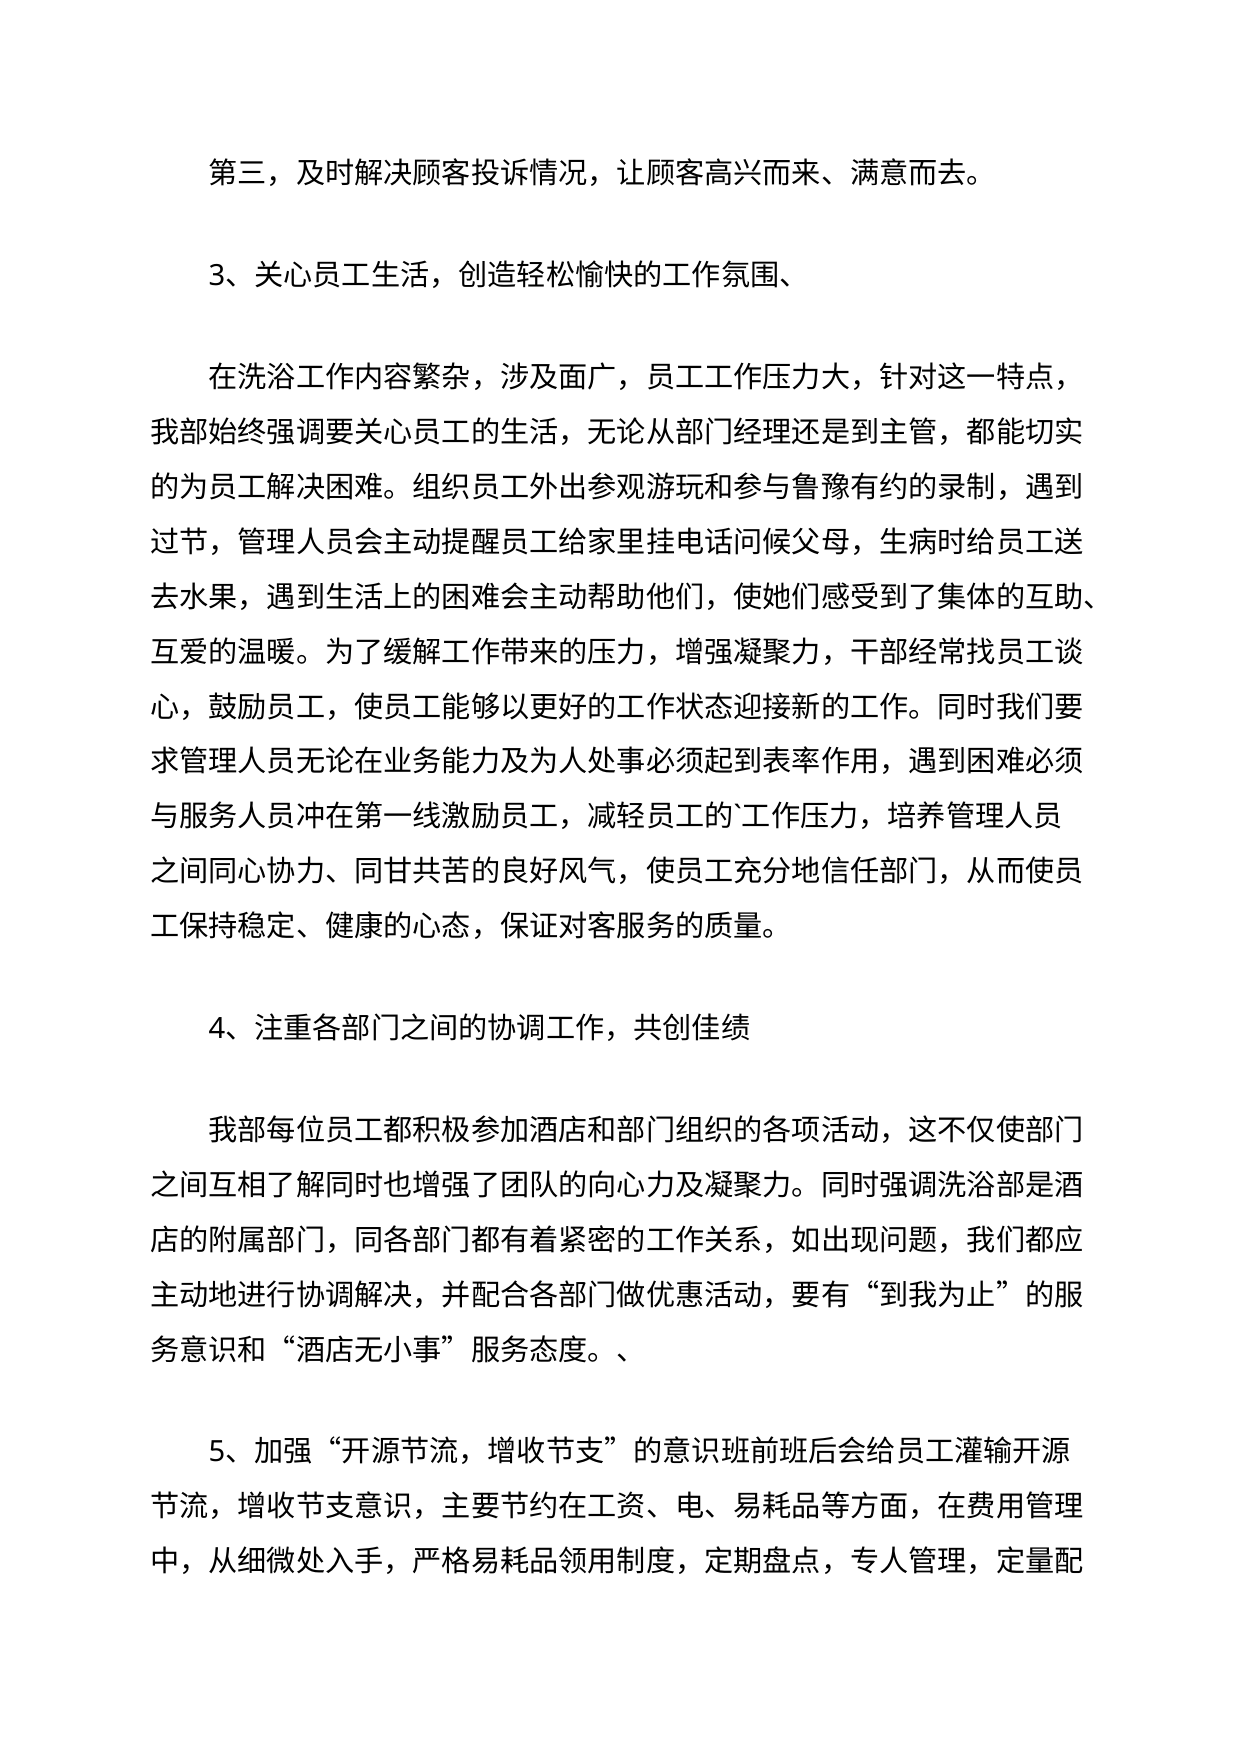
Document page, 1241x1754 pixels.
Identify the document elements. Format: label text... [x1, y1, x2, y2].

text 在洗浴工作内容繁杂，涉及面广，员工工作压力大，针对这一特点，我部始终强调要关心员工的生活，无论从部门经理还是到主管，都能切实的为员工解决困难。组织员工外出参观游玩和参与鲁豫有约的录制，遇到过节，管理人员会主动提醒员工给家里挂电话问候父母，生病时给员工送去水果，遇到生活上的困难会主动帮助他们，使她们感受到了集体的互助、互爱的温暖。为了缓解工作带来的压力，增强凝聚力，干部经常找员工谈心，鼓励员工，使员工能够以更好的工作状态迎接新的工作。同时我们要求管理人员无论在业务能力及为人处事必须起到表率作用，遇到困难必须与服务人员冲在第一线激励员工，减轻员工的`工作压力，培养管理人员之间同心协力、同甘共苦的良好风气，使员工充分地信任部门，从而使员工保持稳定、健康的心态，保证对客服务的质量。 [150, 354, 1090, 945]
text 我部每位员工都积极参加酒店和部门组织的各项活动，这不仅使部门之间互相了解同时也增强了团队的向心力及凝聚力。同时强调洗浴部是酒店的附属部门，同各部门都有着紧密的工作关系，如出现问题，我们都应主动地进行协调解决，并配合各部门做优惠活动，要有“到我为止”的服务意识和“酒店无小事”服务态度。、 [150, 1107, 1090, 1368]
text 3、关心员工生活，创造轻松愉快的工作氛围、 [150, 252, 1090, 294]
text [150, 1428, 1090, 1580]
text 4、注重各部门之间的协调工作，共创佳绩 [150, 1004, 1090, 1047]
text 第三，及时解决顾客投诉情况，让顾客高兴而来、满意而去。 [150, 150, 1090, 192]
